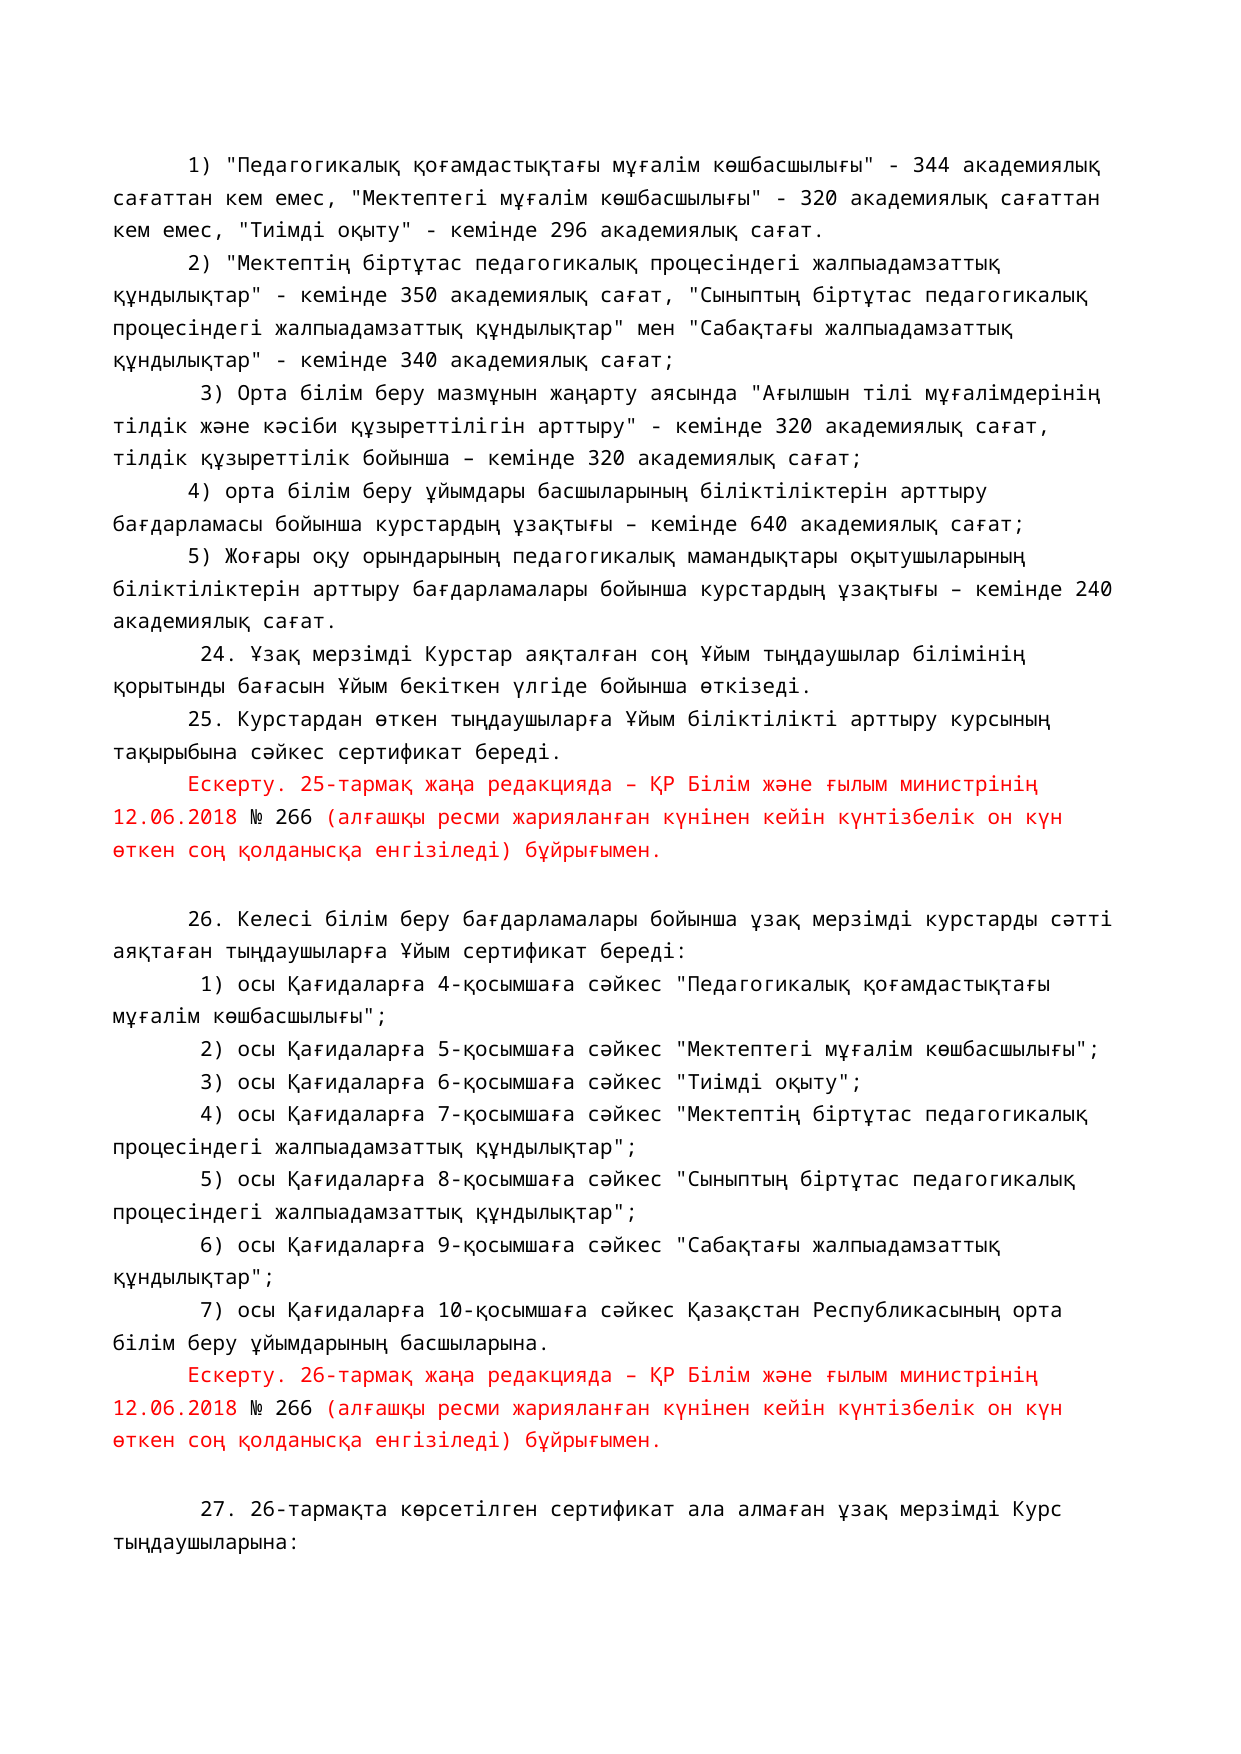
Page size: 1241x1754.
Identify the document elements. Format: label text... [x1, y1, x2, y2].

text 7) осы Қағидаларға 10-қосымшаға сәйкес Қазақстан Республикасының орта білім беру ұйымдарының басшыларына. [112, 1295, 1128, 1356]
text 3) Орта білім беру мазмұнын жаңарту аясында "Ағылшын тілі мұғалімдерінің тілдік және кәсіби құзыреттілігін арттыру" - кемінде 320 академиялық сағат, тілдік құзыреттілік бойынша – кемінде 320 академиялық сағат; [112, 378, 1128, 472]
text 26. Келесі білім беру бағдарламалары бойынша ұзақ мерзімді курстарды сәтті аяқтаған тыңдаушыларға Ұйым сертификат береді: [112, 904, 1128, 965]
text 5) осы Қағидаларға 8-қосымшаға сәйкес "Сыныптың біртұтас педагогикалық процесіндегі жалпыадамзаттық құндылықтар"; [112, 1164, 1128, 1226]
text 4) орта білім беру ұйымдары басшыларының біліктіліктерін арттыру бағдарламасы бойынша курстардың ұзақтығы – кемінде 640 академиялық сағат; [112, 476, 1128, 537]
text 1) осы Қағидаларға 4-қосымшаға сәйкес "Педагогикалық қоғамдастықтағы мұғалім көшбасшылығы"; [112, 969, 1128, 1030]
text 25. Курстардан өткен тыңдаушыларға Ұйым біліктілікті арттыру курсының тақырыбына сәйкес сертификат береді. [112, 704, 1128, 765]
text 24. Ұзақ мерзімді Курстар аяқталған соң Ұйым тыңдаушылар білімінің қорытынды бағасын Ұйым бекіткен үлгіде бойынша өткізеді. [112, 639, 1128, 700]
text 6) осы Қағидаларға 9-қосымшаға сәйкес "Сабақтағы жалпыадамзаттық құндылықтар"; [112, 1230, 1128, 1291]
text 1) "Педагогикалық қоғамдастықтағы мұғалім көшбасшылығы" - 344 академиялық сағаттан кем емес, "Мектептегі мұғалім көшбасшылығы" - 320 академиялық сағаттан кем емес, "Тиімді оқыту" - кемінде 296 академиялық сағат. [112, 150, 1128, 244]
text Ескерту. 25-тармақ жаңа редакцияда – ҚР Білім және ғылым министрінің 12.06.2018 № 266 (алғашқы ресми жарияланған күнінен кейін күнтізбелік он күн өткен соң қолданысқа енгізіледі) бұйрығымен. [112, 769, 1128, 899]
text 27. 26-тармақта көрсетілген сертификат ала алмаған ұзақ мерзімді Курс тыңдаушыларына: [112, 1494, 1128, 1556]
text 2) осы Қағидаларға 5-қосымшаға сәйкес "Мектептегі мұғалім көшбасшылығы"; [112, 1034, 1128, 1063]
text 3) осы Қағидаларға 6-қосымшаға сәйкес "Тиімді оқыту"; [112, 1067, 1128, 1095]
text 2) "Мектептің біртұтас педагогикалық процесіндегі жалпыадамзаттық құндылықтар" - кемінде 350 академиялық сағат, "Сыныптың біртұтас педагогикалық процесіндегі жалпыадамзаттық құндылықтар" мен "Сабақтағы жалпыадамзаттық құндылықтар" - кемінде 340 академиялық сағат; [112, 248, 1128, 374]
text Ескерту. 26-тармақ жаңа редакцияда – ҚР Білім және ғылым министрінің 12.06.2018 № 266 (алғашқы ресми жарияланған күнінен кейін күнтізбелік он күн өткен соң қолданысқа енгізіледі) бұйрығымен. [112, 1360, 1128, 1490]
text 4) осы Қағидаларға 7-қосымшаға сәйкес "Мектептің біртұтас педагогикалық процесіндегі жалпыадамзаттық құндылықтар"; [112, 1099, 1128, 1160]
text 5) Жоғары оқу орындарының педагогикалық мамандықтары оқытушыларының біліктіліктерін арттыру бағдарламалары бойынша курстардың ұзақтығы – кемінде 240 академиялық сағат. [112, 541, 1128, 635]
